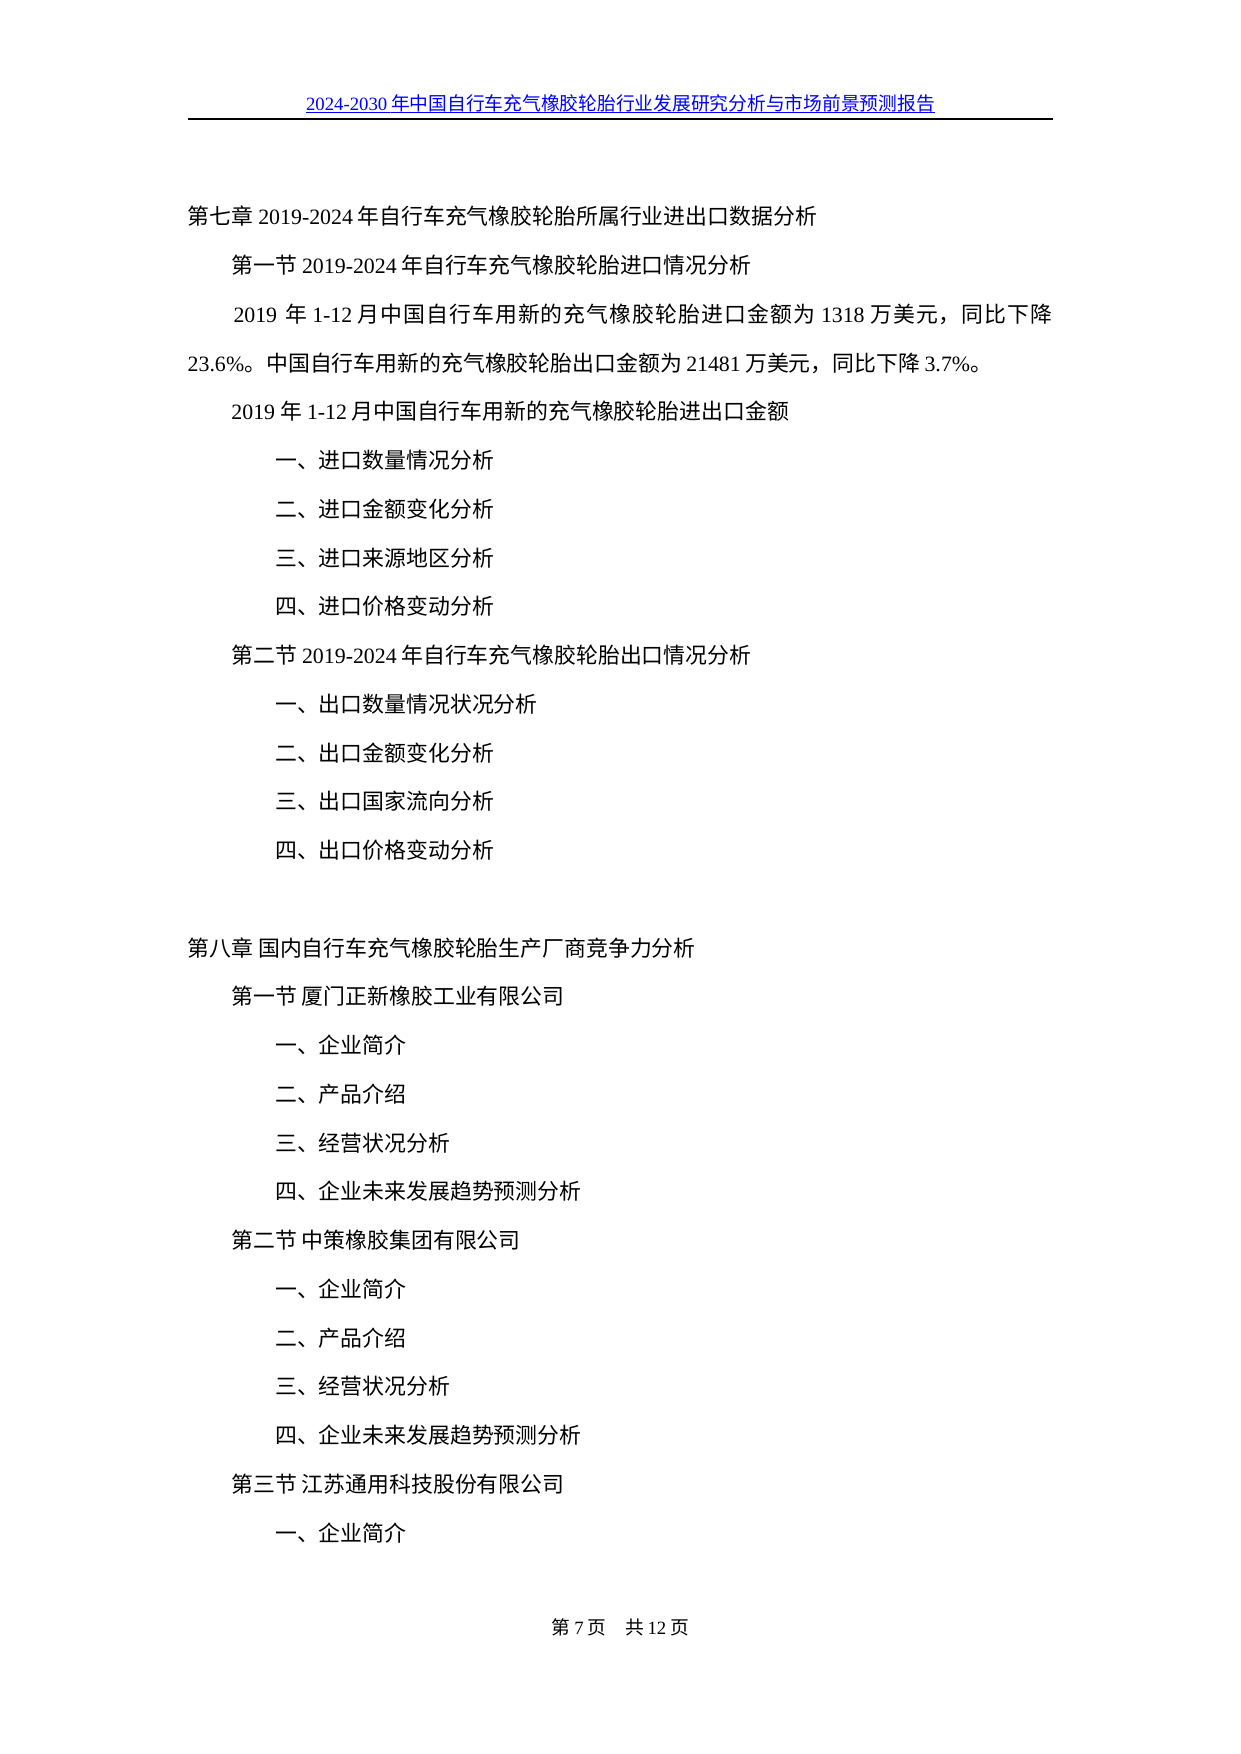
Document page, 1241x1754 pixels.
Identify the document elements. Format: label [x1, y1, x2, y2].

text [187, 150, 1053, 1548]
